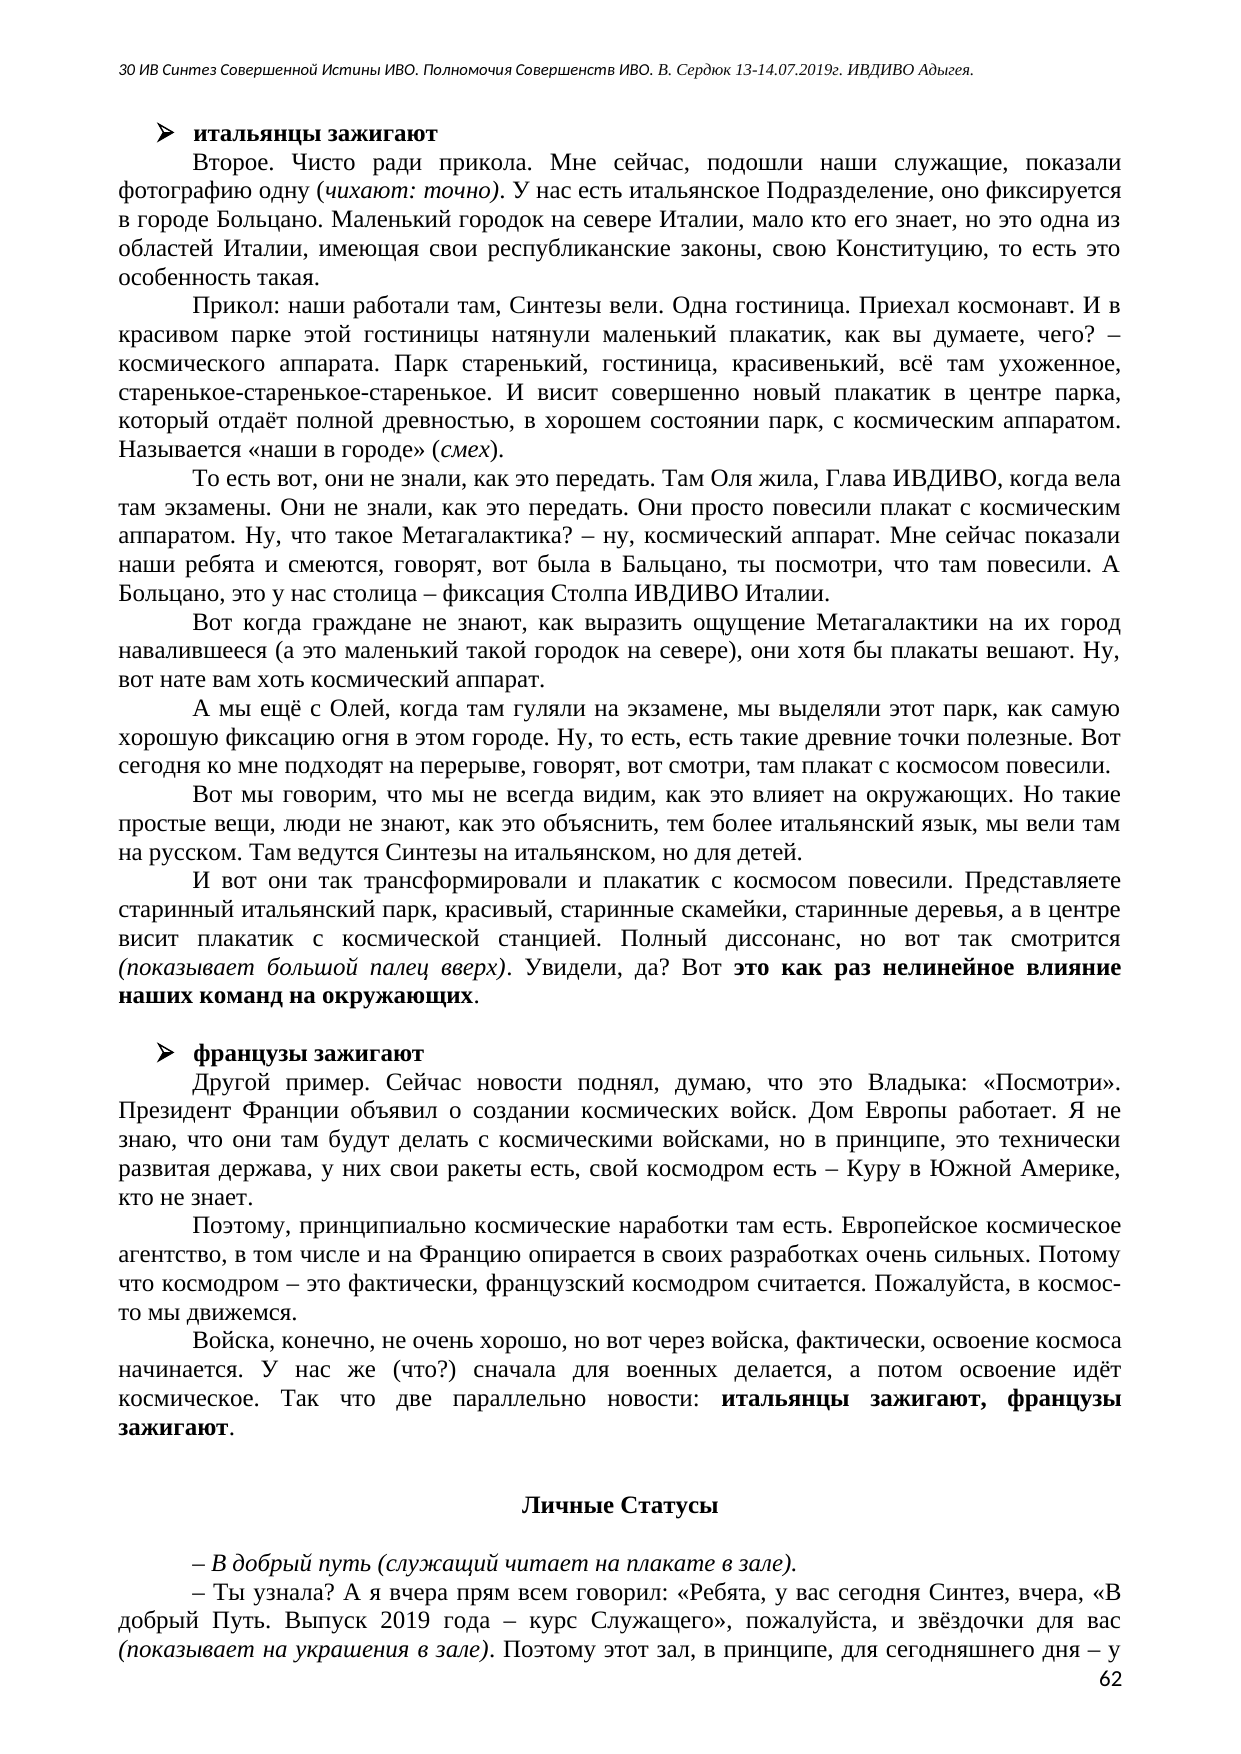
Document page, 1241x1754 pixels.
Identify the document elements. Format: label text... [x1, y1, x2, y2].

text – В добрый путь (служащий читает на плакате в зале). [118, 1548, 1122, 1577]
text То есть вот, они не знали, как это передать. Там Оля жила, Глава ИВДИВО, когда вела там экзамены. Они не знали, как это передать. Они просто повесили плакат с космическим аппаратом. Ну, что такое Метагалактика? – ну, космический аппарат. Мне сейчас показали наши ребята и смеются, говорят, вот была в Бальцано, ты посмотри, что там повесили. А Больцано, это у нас столица – фиксация Столпа ИВДИВО Италии. [118, 463, 1122, 607]
list итальянцы зажигают [156, 118, 1122, 147]
text Поэтому, принципиально космические наработки там есть. Европейское космическое агентство, в том числе и на Францию опирается в своих разработках очень сильных. Потому что космодром – это фактически, французский космодром считается. Пожалуйста, в космос-то мы движемся. [118, 1211, 1122, 1326]
text Вот когда граждане не знают, как выразить ощущение Метагалактики на их город навалившееся (а это маленький такой городок на севере), они хотя бы плакаты вешают. Ну, вот нате вам хоть космический аппарат. [118, 607, 1122, 693]
text Войска, конечно, не очень хорошо, но вот через войска, фактически, освоение космоса начинается. У нас же (что?) сначала для военных делается, а потом освоение идёт космическое. Так что две параллельно новости: итальянцы зажигают, французы зажигают. [118, 1326, 1122, 1441]
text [118, 1577, 1122, 1663]
text А мы ещё с Олей, когда там гуляли на экзамене, мы выделяли этот парк, как самую хорошую фиксацию огня в этом городе. Ну, то есть, есть такие древние точки полезные. Вот сегодня ко мне подходят на перерыве, говорят, вот смотри, там плакат с космосом повесили. [118, 693, 1122, 779]
list французы зажигают [156, 1038, 1122, 1067]
text Вот мы говорим, что мы не всегда видим, как это влияет на окружающих. Но такие простые вещи, люди не знают, как это объяснить, тем более итальянский язык, мы вели там на русском. Там ведутся Синтезы на итальянском, но для детей. [118, 779, 1122, 866]
text Прикол: наши работали там, Синтезы вели. Одна гостиница. Приехал космонавт. И в красивом парке этой гостиницы натянули маленький плакатик, как вы думаете, чего? – космического аппарата. Парк старенький, гостиница, красивенький, всё там ухоженное, старенькое-старенькое-старенькое. И висит совершенно новый плакатик в центре парка, который отдаёт полной древностью, в хорошем состоянии парк, с космическим аппаратом. Называется «наши в городе» (смех). [118, 291, 1122, 463]
text Второе. Чисто ради прикола. Мне сейчас, подошли наши служащие, показали фотографию одну (чихают: точно). У нас есть итальянское Подразделение, оно фиксируется в городе Больцано. Маленький городок на севере Италии, мало кто его знает, но это одна из областей Италии, имеющая свои республиканские законы, свою Конституцию, то есть это особенность такая. [118, 147, 1122, 291]
text И вот они так трансформировали и плакатик с космосом повесили. Представляете старинный итальянский парк, красивый, старинные скамейки, старинные деревья, а в центре висит плакатик с космической станцией. Полный диссонанс, но вот так смотрится (показывает большой палец вверх). Увидели, да? Вот это как раз нелинейное влияние наших команд на окружающих. [118, 866, 1122, 1009]
subtitle Личные Статусы [118, 1491, 1122, 1519]
text Другой пример. Сейчас новости поднял, думаю, что это Владыка: «Посмотри». Президент Франции объявил о создании космических войск. Дом Европы работает. Я не знаю, что они там будут делать с космическими войсками, но в принципе, это технически развитая держава, у них свои ракеты есть, свой космодром есть – Куру в Южной Америке, кто не знает. [118, 1067, 1122, 1211]
